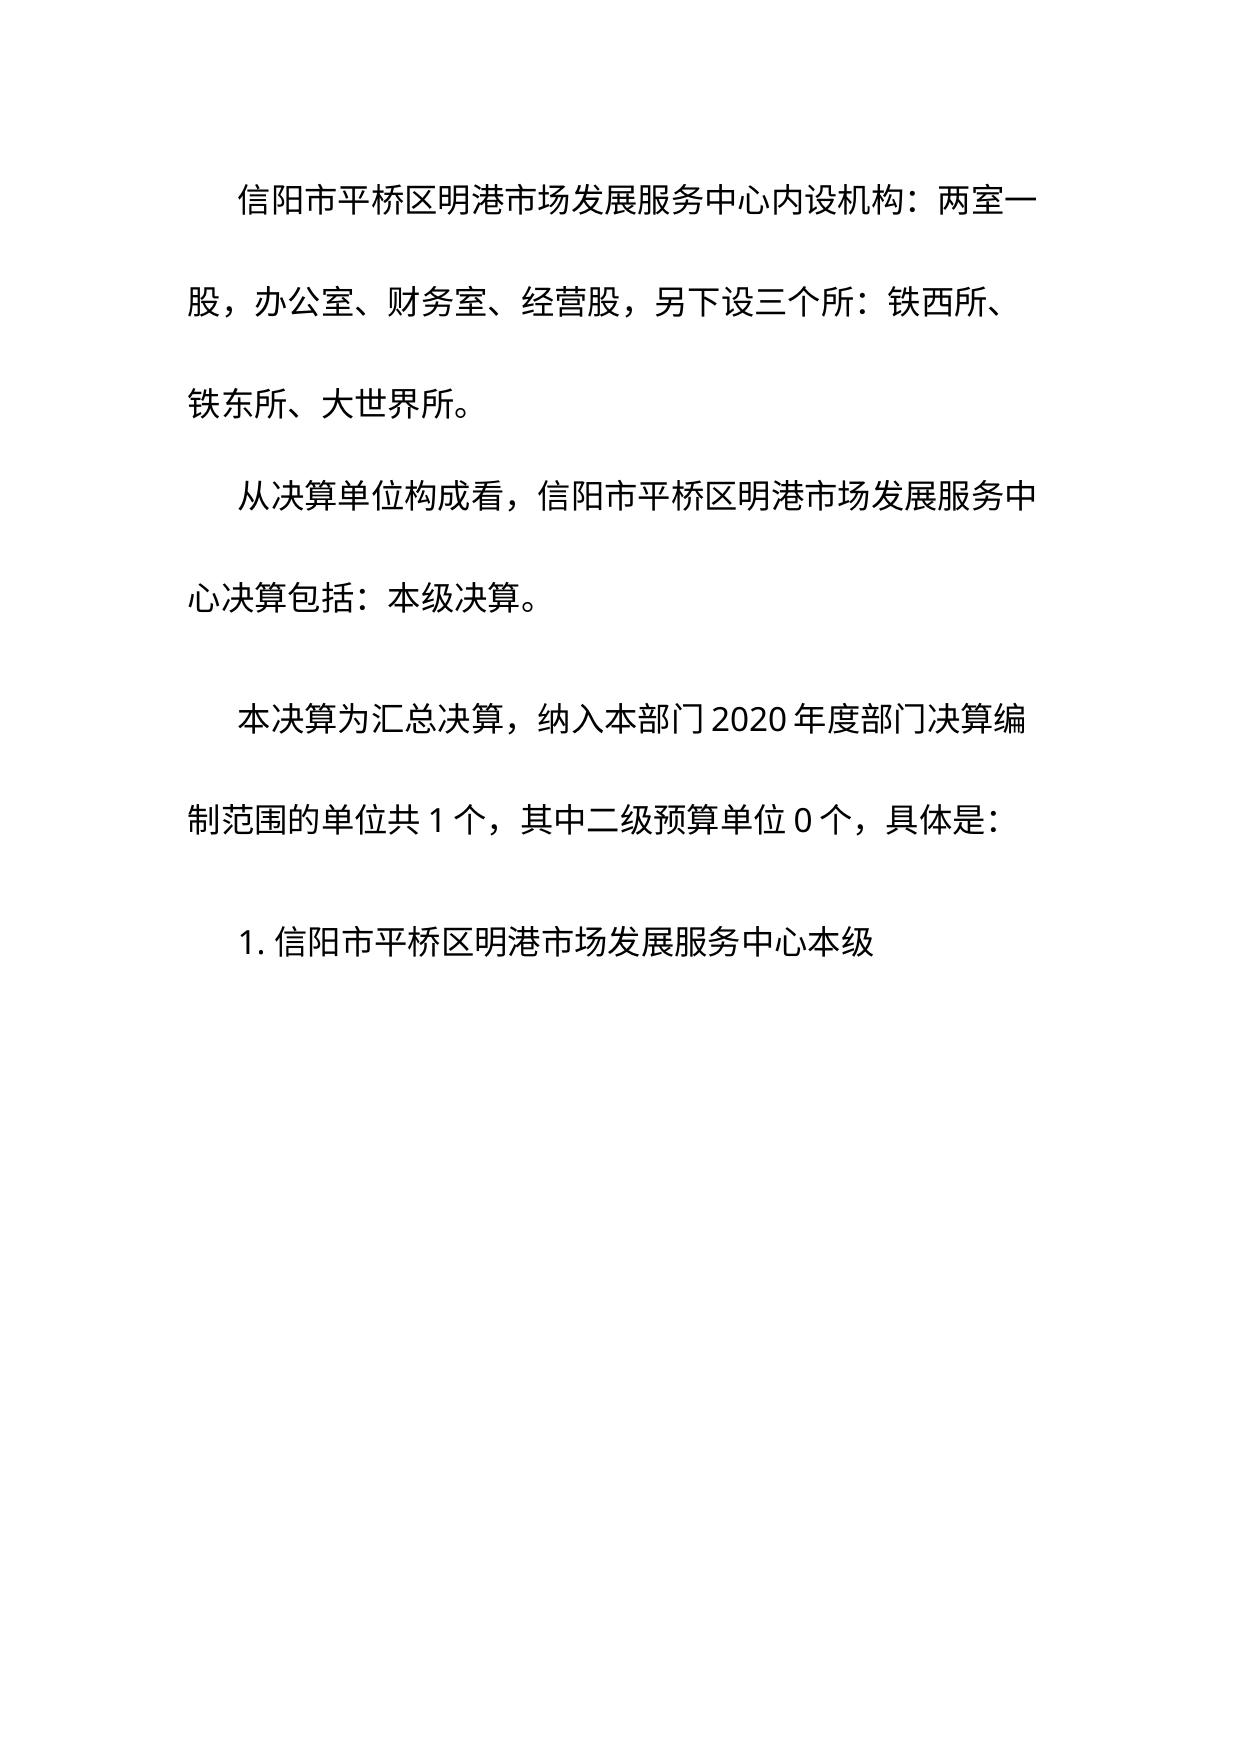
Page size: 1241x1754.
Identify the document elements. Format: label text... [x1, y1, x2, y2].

text 1. 信阳市平桥区明港市场发展服务中心本级 [187, 906, 1053, 974]
text 本决算为汇总决算，纳入本部门2020年度部门决算编制范围的单位共1个，其中二级预算单位0个，具体是： [187, 683, 1053, 852]
text 从决算单位构成看，信阳市平桥区明港市场发展服务中心决算包括：本级决算。 [187, 459, 1053, 629]
text 信阳市平桥区明港市场发展服务中心内设机构：两室一股，办公室、财务室、经营股，另下设三个所：铁西所、铁东所、大世界所。 [187, 164, 1053, 436]
